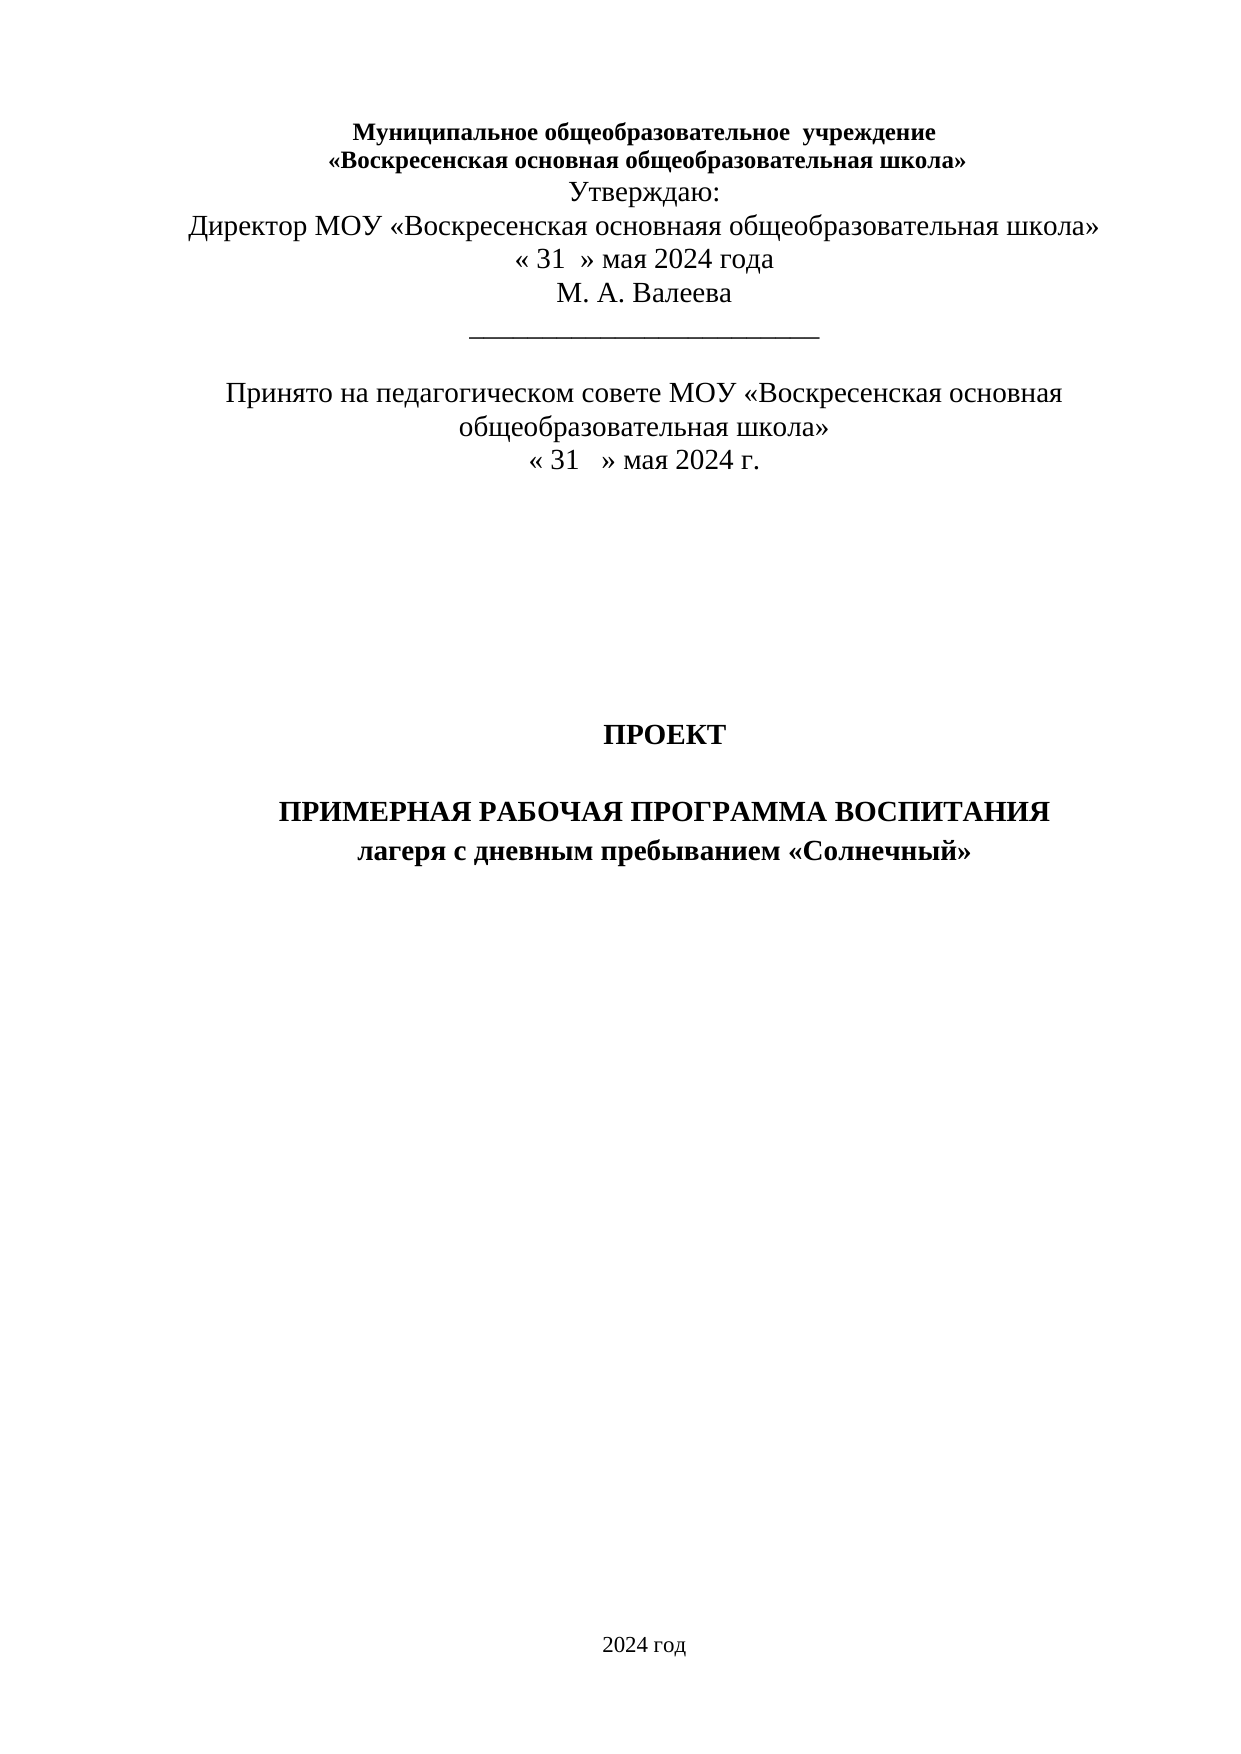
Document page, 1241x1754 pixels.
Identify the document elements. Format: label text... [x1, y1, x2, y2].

text Директор МОУ «Воскресенская основнаяя общеобразовательная школа» [94, 208, 1194, 241]
text Принято на педагогическом совете МОУ «Воскресенская основная общеобразовательная школа» [94, 375, 1194, 442]
text « 31 » мая 2024 года [94, 241, 1194, 275]
text М. А. Валеева [94, 275, 1194, 308]
text ПРИМЕРНАЯ РАБОЧАЯ ПРОГРАММА ВОСПИТАНИЯ [176, 794, 1152, 828]
text « 31 » мая 2024 г. [94, 442, 1194, 476]
text Муниципальное общеобразовательное учреждение [94, 117, 1194, 145]
subtitle лагеря с дневным пребыванием «Солнечный» [176, 833, 1152, 867]
subtitle ПРОЕКТ [176, 717, 1153, 751]
text «Воскресенская основная общеобразовательная школа» [94, 145, 1194, 174]
text 2024 год [94, 1631, 1194, 1657]
text ________________________ [94, 308, 1194, 342]
text Утверждаю: [94, 174, 1194, 208]
